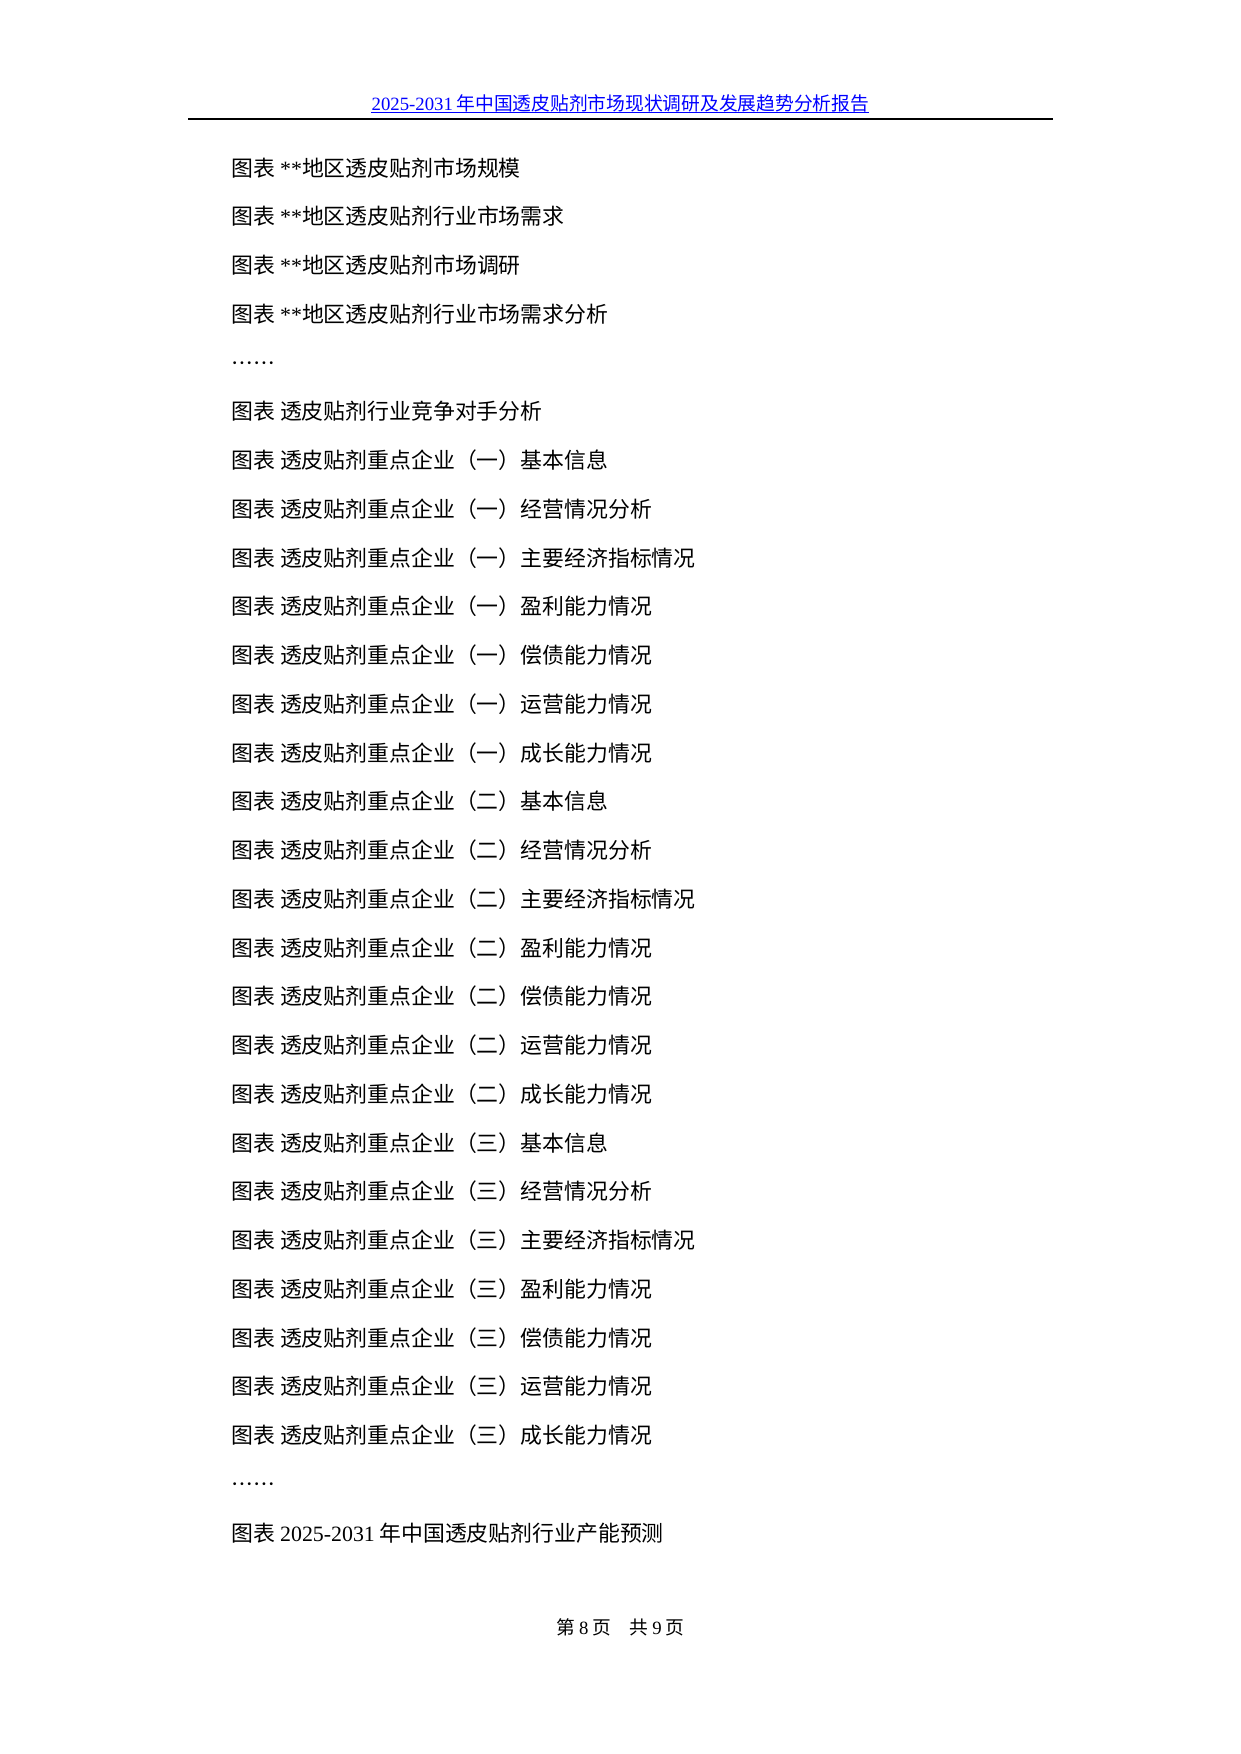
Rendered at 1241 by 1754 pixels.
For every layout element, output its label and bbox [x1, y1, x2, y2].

text [187, 150, 1053, 1548]
